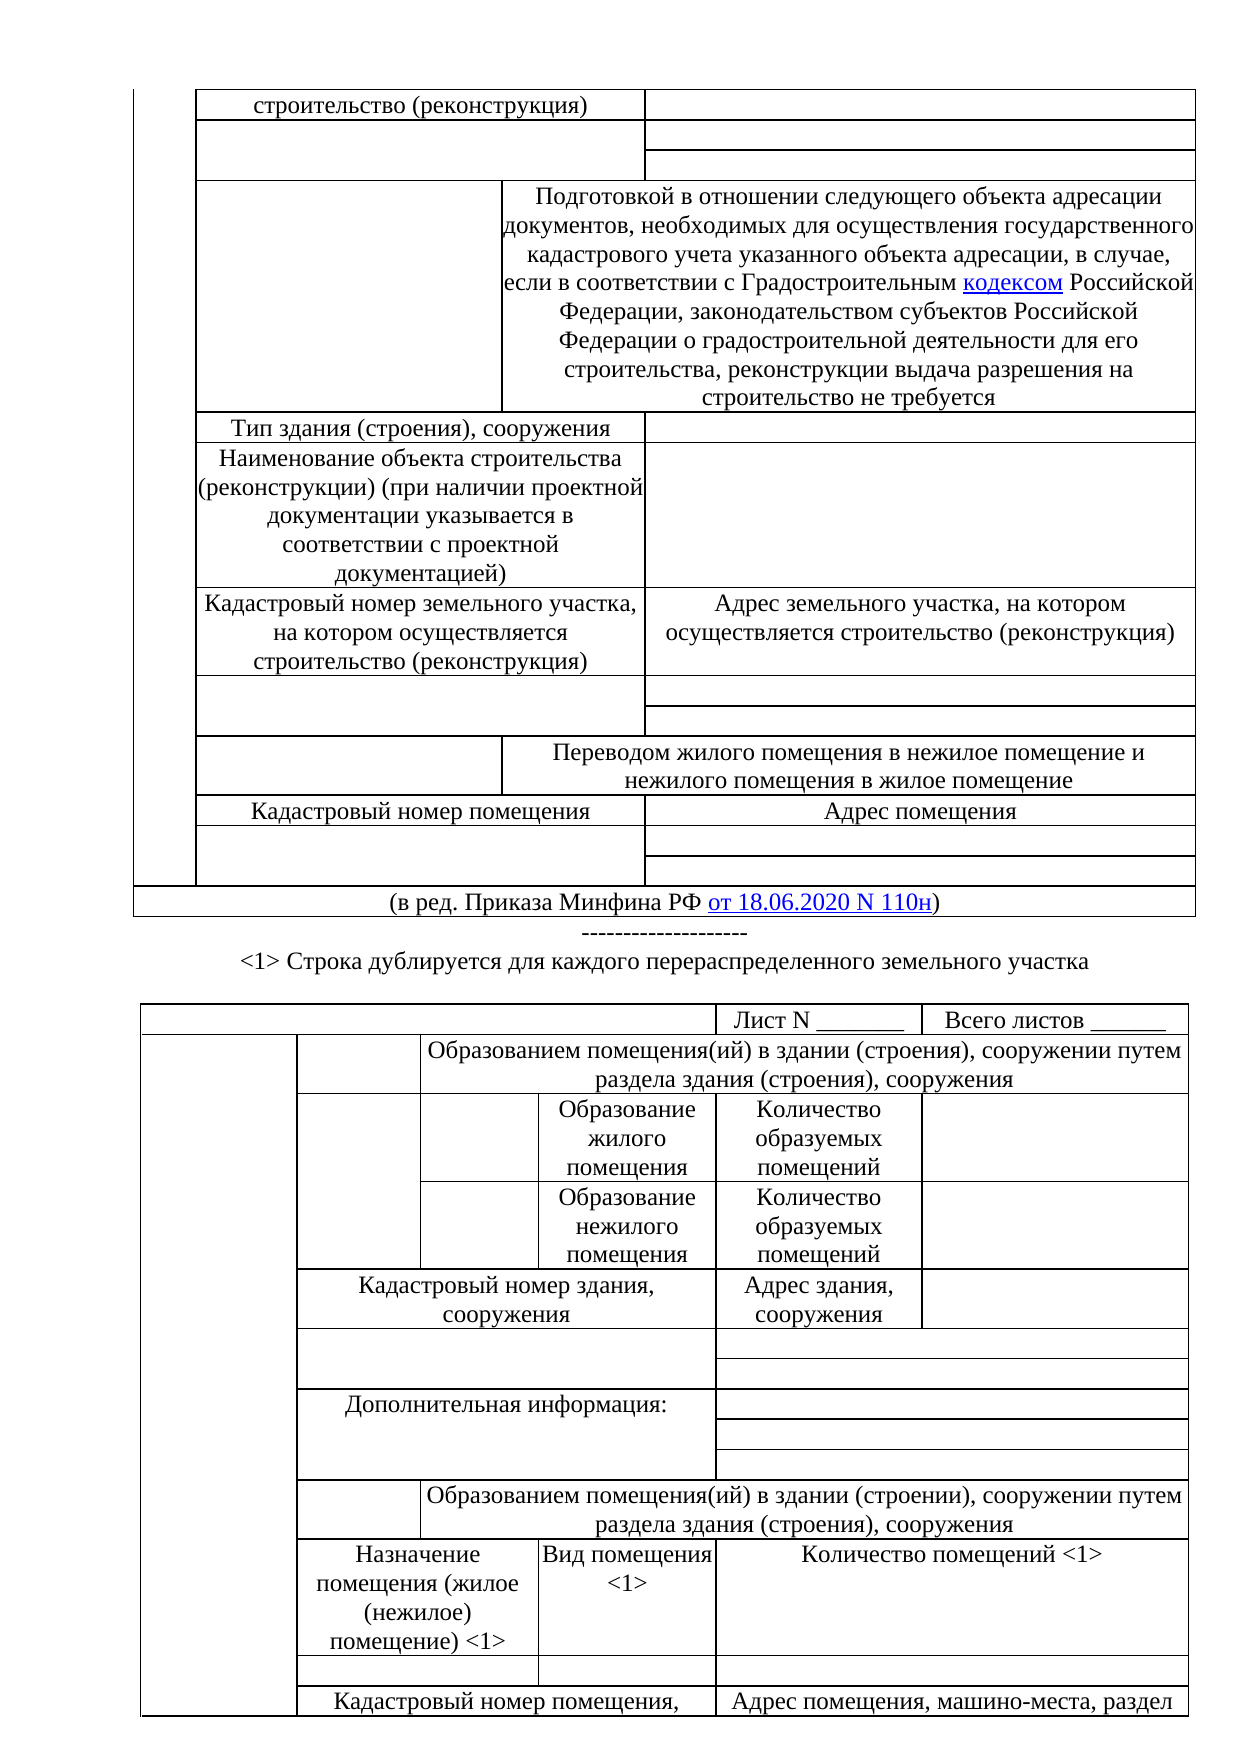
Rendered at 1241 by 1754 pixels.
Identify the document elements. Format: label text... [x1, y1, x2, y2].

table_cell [717, 1687, 1188, 1715]
table_cell Образованием помещения(ий) в здании (строения), сооружении путем раздела здания (строения), сооружения [421, 1035, 1188, 1093]
table_cell [298, 1481, 420, 1538]
table_cell [197, 737, 501, 794]
table_cell Образование жилого помещения [539, 1094, 715, 1181]
table_cell [197, 826, 644, 885]
table_cell [717, 1656, 1188, 1685]
table_cell [923, 1182, 1188, 1268]
table_cell [646, 857, 1195, 885]
table_cell Переводом жилого помещения в нежилое помещение и нежилого помещения в жилое помещение [503, 737, 1195, 794]
table_cell (в ред. Приказа Минфина РФ от 18.06.2020 N 110н) [134, 887, 1195, 916]
table_cell [197, 676, 644, 735]
table_cell [197, 121, 644, 179]
table_cell [646, 707, 1195, 735]
table_cell Кадастровый номер помещения [197, 796, 644, 824]
table_cell [298, 1035, 420, 1093]
table_cell [646, 151, 1195, 179]
table_cell Тип здания (строения), сооружения [197, 413, 644, 441]
table_cell Кадастровый номер земельного участка, на котором осуществляется строительство (реконструкция) [197, 588, 644, 674]
text <1> Строка дублируется для каждого перераспределенного земельного участка [177, 946, 1152, 974]
table_cell [421, 1182, 538, 1268]
table_cell Количество помещений <1> [717, 1540, 1188, 1654]
table_cell [717, 1359, 1188, 1388]
table_cell [717, 1420, 1188, 1449]
table_cell Наименование объекта строительства (реконструкции) (при наличии проектной документации указывается в соответствии с проектной документацией) [197, 443, 644, 587]
table_header [141, 1005, 715, 1034]
table_cell [141, 1035, 296, 1715]
table_cell [646, 413, 1195, 441]
table_cell Вид помещения <1> [539, 1540, 715, 1654]
table_cell [646, 443, 1195, 587]
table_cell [298, 1687, 715, 1715]
table_cell [923, 1094, 1188, 1181]
table_cell [646, 826, 1195, 855]
table_cell [298, 1656, 538, 1685]
table_cell Образование нежилого помещения [539, 1182, 715, 1268]
table_cell Дополнительная информация: [298, 1390, 715, 1479]
table_header Всего листов ______ [923, 1005, 1188, 1034]
table_cell Назначение помещения (жилое (нежилое) помещение) <1> [298, 1540, 538, 1654]
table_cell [197, 90, 644, 119]
table_cell [646, 121, 1195, 149]
table_cell [298, 1329, 715, 1388]
table_cell Кадастровый номер здания, сооружения [298, 1270, 715, 1327]
table_cell [717, 1329, 1188, 1358]
table_cell [421, 1094, 538, 1181]
table_cell [197, 181, 501, 411]
table_cell [717, 1450, 1188, 1479]
table_cell [923, 1270, 1188, 1327]
table_header Лист N _______ [717, 1005, 921, 1034]
table_cell [298, 1094, 420, 1268]
table_cell Количество образуемых помещений [717, 1182, 921, 1268]
table_cell [717, 1390, 1188, 1418]
table_cell Адрес земельного участка, на котором осуществляется строительство (реконструкция) [646, 588, 1195, 674]
table_cell Подготовкой в отношении следующего объекта адресации документов, необходимых для осуществления государственного кадастрового учета указанного объекта адресации, в случае, если в соответствии с Градостроительным кодексом Российской Федерации, законодательством субъектов Российской Федерации о градостроительной деятельности для его строительства, реконструкции выдача разрешения на строительство не требуется [503, 181, 1195, 411]
table_cell Адрес здания, сооружения [717, 1270, 921, 1327]
text -------------------- [177, 917, 1152, 946]
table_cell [646, 90, 1195, 119]
table_cell Образованием помещения(ий) в здании (строении), сооружении путем раздела здания (строения), сооружения [421, 1481, 1188, 1538]
table_cell Адрес помещения [646, 796, 1195, 824]
table_cell [539, 1656, 715, 1685]
table_cell Количество образуемых помещений [717, 1094, 921, 1181]
table_cell [646, 676, 1195, 705]
